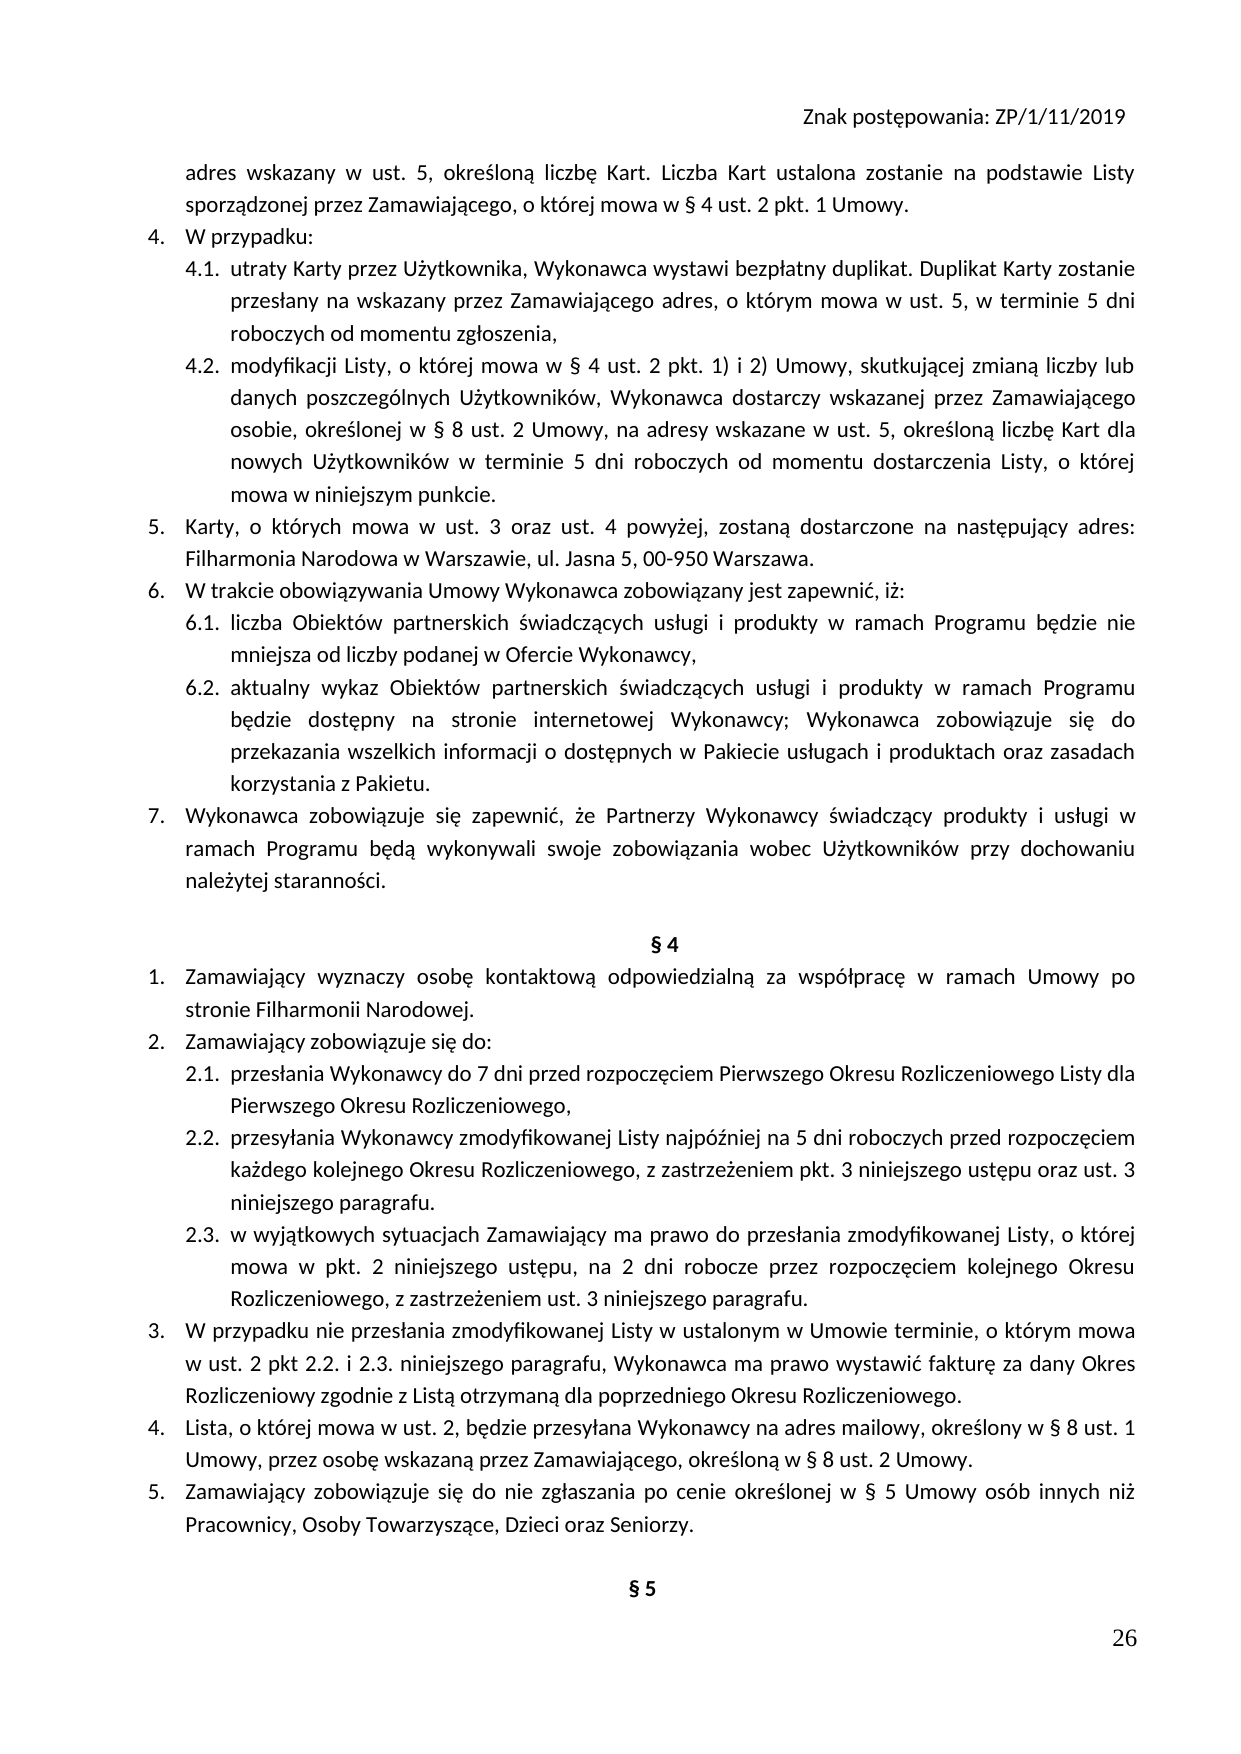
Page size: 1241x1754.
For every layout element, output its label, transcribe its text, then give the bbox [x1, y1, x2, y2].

list Zamawiający zobowiązuje się do nie zgłaszania po cenie określonej w § 5 Umowy osób innych niż Pracownicy, Osoby Towarzyszące, Dzieci oraz Seniorzy. [148, 1477, 1137, 1538]
list Zamawiający wyznaczy osobę kontaktową odpowiedzialną za współpracę w ramach Umowy po stronie Filharmonii Narodowej. [148, 962, 1137, 1023]
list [148, 158, 1137, 218]
text § 5 [148, 1574, 1137, 1602]
list Karty, o których mowa w ust. 3 oraz ust. 4 powyżej, zostaną dostarczone na następujący adres: Filharmonia Narodowa w Warszawie, ul. Jasna 5, 00-950 Warszawa. [148, 512, 1137, 572]
list W przypadku nie przesłania zmodyfikowanej Listy w ustalonym w Umowie terminie, o którym mowa w ust. 2 pkt 2.2. i 2.3. niniejszego paragrafu, Wykonawca ma prawo wystawić fakturę za dany Okres Rozliczeniowy zgodnie z Listą otrzymaną dla poprzedniego Okresu Rozliczeniowego. [148, 1317, 1137, 1409]
list W przypadku: [148, 222, 1137, 250]
list Wykonawca zobowiązuje się zapewnić, że Partnerzy Wykonawcy świadczący produkty i usługi w ramach Programu będą wykonywali swoje zobowiązania wobec Użytkowników przy dochowaniu należytej staranności. [148, 802, 1137, 894]
list Zamawiający zobowiązuje się do: [148, 1027, 1137, 1055]
list przesyłania Wykonawcy zmodyfikowanej Listy najpóźniej na 5 dni roboczych przed rozpoczęciem każdego kolejnego Okresu Rozliczeniowego, z zastrzeżeniem pkt. 3 niniejszego ustępu oraz ust. 3 niniejszego paragrafu. [185, 1123, 1137, 1216]
list § 4 [192, 930, 1137, 958]
list aktualny wykaz Obiektów partnerskich świadczących usługi i produkty w ramach Programu będzie dostępny na stronie internetowej Wykonawcy; Wykonawca zobowiązuje się do przekazania wszelkich informacji o dostępnych w Pakiecie usługach i produktach oraz zasadach korzystania z Pakietu. [185, 673, 1137, 797]
list liczba Obiektów partnerskich świadczących usługi i produkty w ramach Programu będzie nie mniejsza od liczby podanej w Ofercie Wykonawcy, [185, 608, 1137, 669]
list W trakcie obowiązywania Umowy Wykonawca zobowiązany jest zapewnić, iż: [148, 576, 1137, 604]
list utraty Karty przez Użytkownika, Wykonawca wystawi bezpłatny duplikat. Duplikat Karty zostanie przesłany na wskazany przez Zamawiającego adres, o którym mowa w ust. 5, w terminie 5 dni roboczych od momentu zgłoszenia, [185, 254, 1137, 347]
list w wyjątkowych sytuacjach Zamawiający ma prawo do przesłania zmodyfikowanej Listy, o której mowa w pkt. 2 niniejszego ustępu, na 2 dni robocze przez rozpoczęciem kolejnego Okresu Rozliczeniowego, z zastrzeżeniem ust. 3 niniejszego paragrafu. [185, 1220, 1137, 1312]
list Lista, o której mowa w ust. 2, będzie przesyłana Wykonawcy na adres mailowy, określony w § 8 ust. 1 Umowy, przez osobę wskazaną przez Zamawiającego, określoną w § 8 ust. 2 Umowy. [148, 1413, 1137, 1473]
list przesłania Wykonawcy do 7 dni przed rozpoczęciem Pierwszego Okresu Rozliczeniowego Listy dla Pierwszego Okresu Rozliczeniowego, [185, 1059, 1137, 1119]
list modyfikacji Listy, o której mowa w § 4 ust. 2 pkt. 1) i 2) Umowy, skutkującej zmianą liczby lub danych poszczególnych Użytkowników, Wykonawca dostarczy wskazanej przez Zamawiającego osobie, określonej w § 8 ust. 2 Umowy, na adresy wskazane w ust. 5, określoną liczbę Kart dla nowych Użytkowników w terminie 5 dni roboczych od momentu dostarczenia Listy, o której mowa w niniejszym punkcie. [185, 351, 1137, 508]
